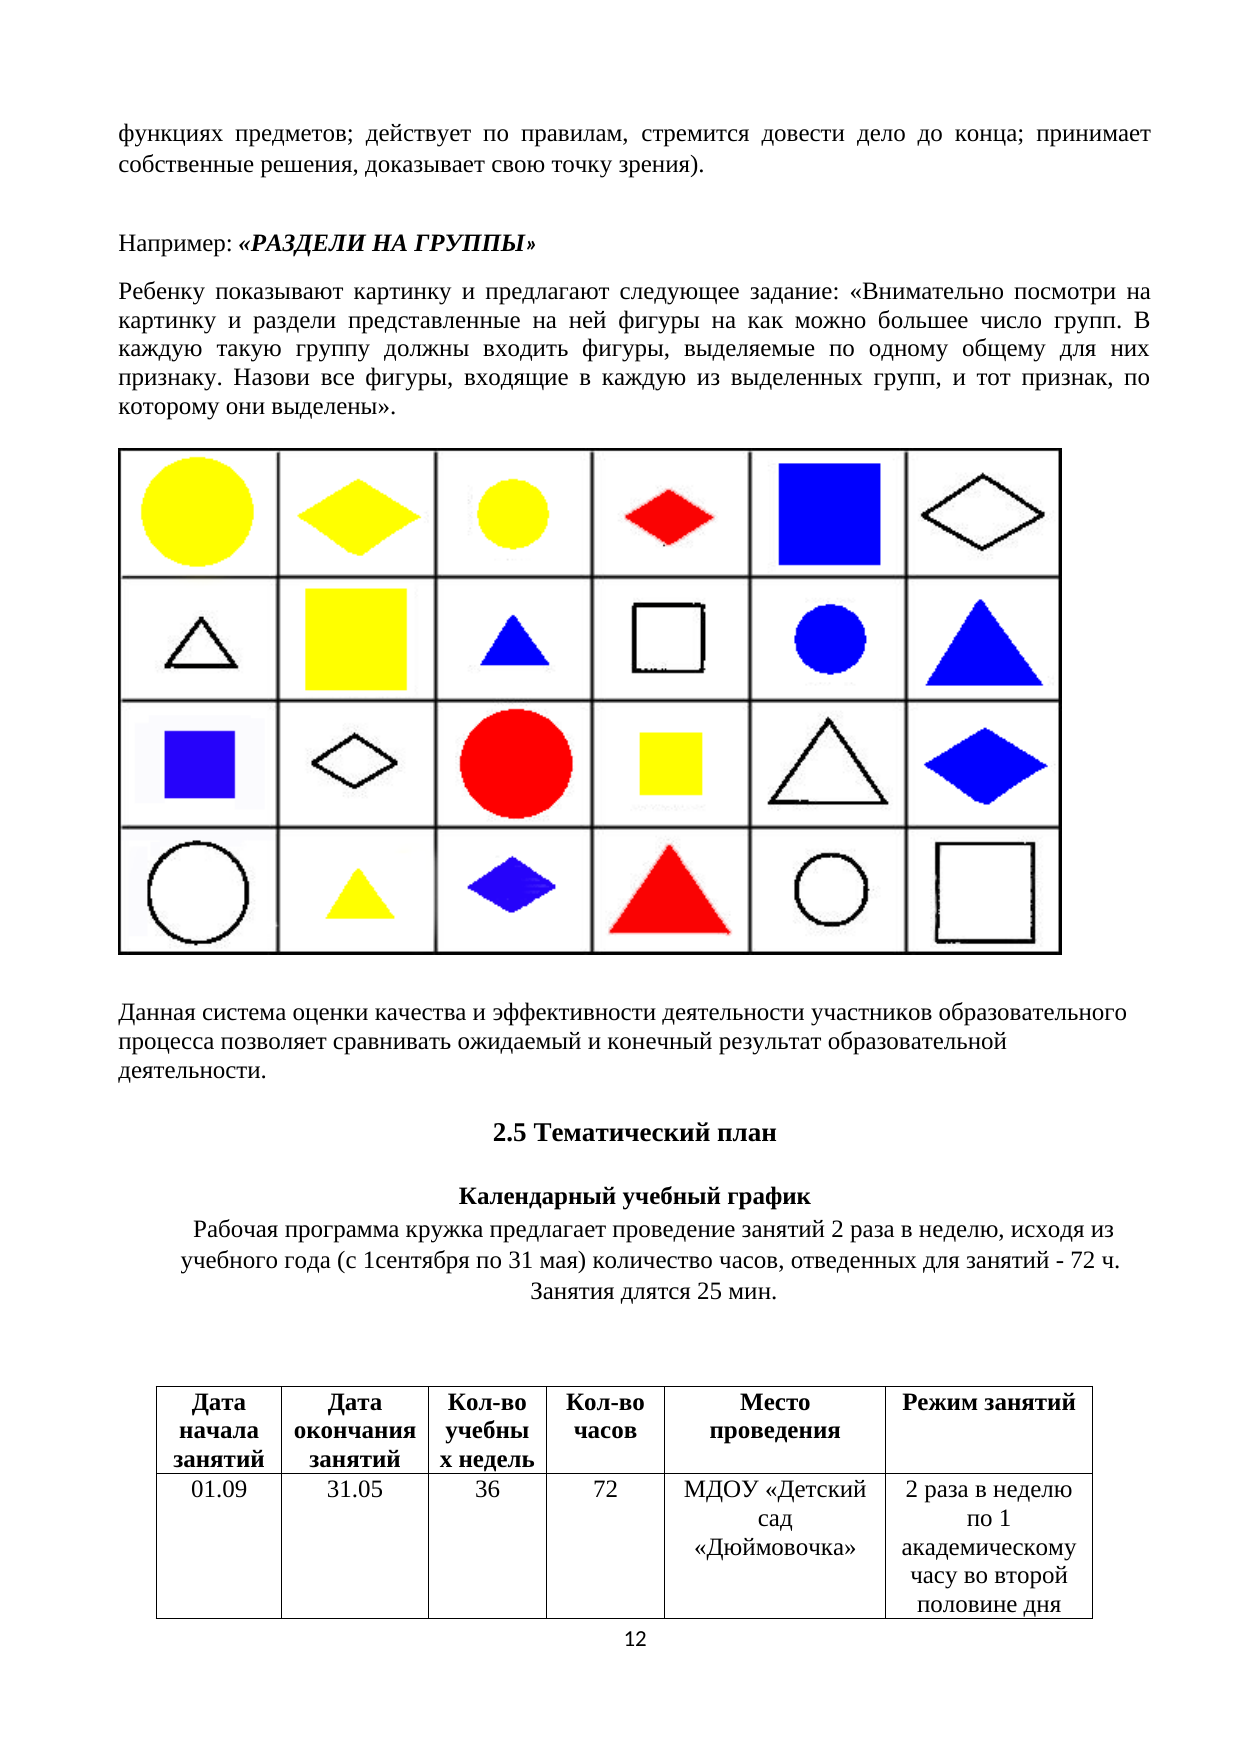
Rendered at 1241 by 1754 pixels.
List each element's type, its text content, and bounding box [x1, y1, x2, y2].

table_header Кол-во часов [547, 1387, 664, 1473]
table_cell МДОУ «Детский сад «Дюймовочка» [665, 1474, 885, 1618]
table_header Дата начала занятий [157, 1387, 281, 1473]
list Рабочая программа кружка предлагает проведение занятий 2 раза в неделю, исходя из учебного года (с 1сентября по 31 мая) количество часов, отведенных для занятий - 72 ч. Занятия длятся 25 мин. [156, 1214, 1152, 1305]
table_header Место проведения [665, 1387, 885, 1473]
table_cell 31.05 [282, 1474, 428, 1618]
table_header Режим занятий [886, 1387, 1092, 1473]
table_cell 36 [429, 1474, 546, 1618]
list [118, 118, 1152, 178]
picture [118, 448, 1062, 955]
table_header Дата окончания занятий [282, 1387, 428, 1473]
table_cell 2 раза в неделю по 1 академическому часу во второй половине дня [886, 1474, 1092, 1618]
text Данная система оценки качества и эффективности деятельности участников образовательного процесса позволяет сравнивать ожидаемый и конечный результат образовательной деятельности. [267, 997, 1152, 1083]
text Например: «РАЗДЕЛИ НА ГРУППЫ» [118, 228, 1152, 257]
table_cell 01.09 [157, 1474, 281, 1618]
text Календарный учебный график [118, 1181, 1152, 1210]
text Ребенку показывают картинку и предлагают следующее задание: «Внимательно посмотри на картинку и раздели представленные на ней фигуры на как можно большее число групп. В каждую такую группу должны входить фигуры, выделяемые по одному общему для них признаку. Назови все фигуры, входящие в каждую из выделенных групп, и тот признак, по которому они выделены». [118, 276, 1152, 420]
table_cell 72 [547, 1474, 664, 1618]
table_header Кол-во учебных недель [429, 1387, 546, 1473]
text 2.5 Тематический план [118, 1116, 1152, 1147]
